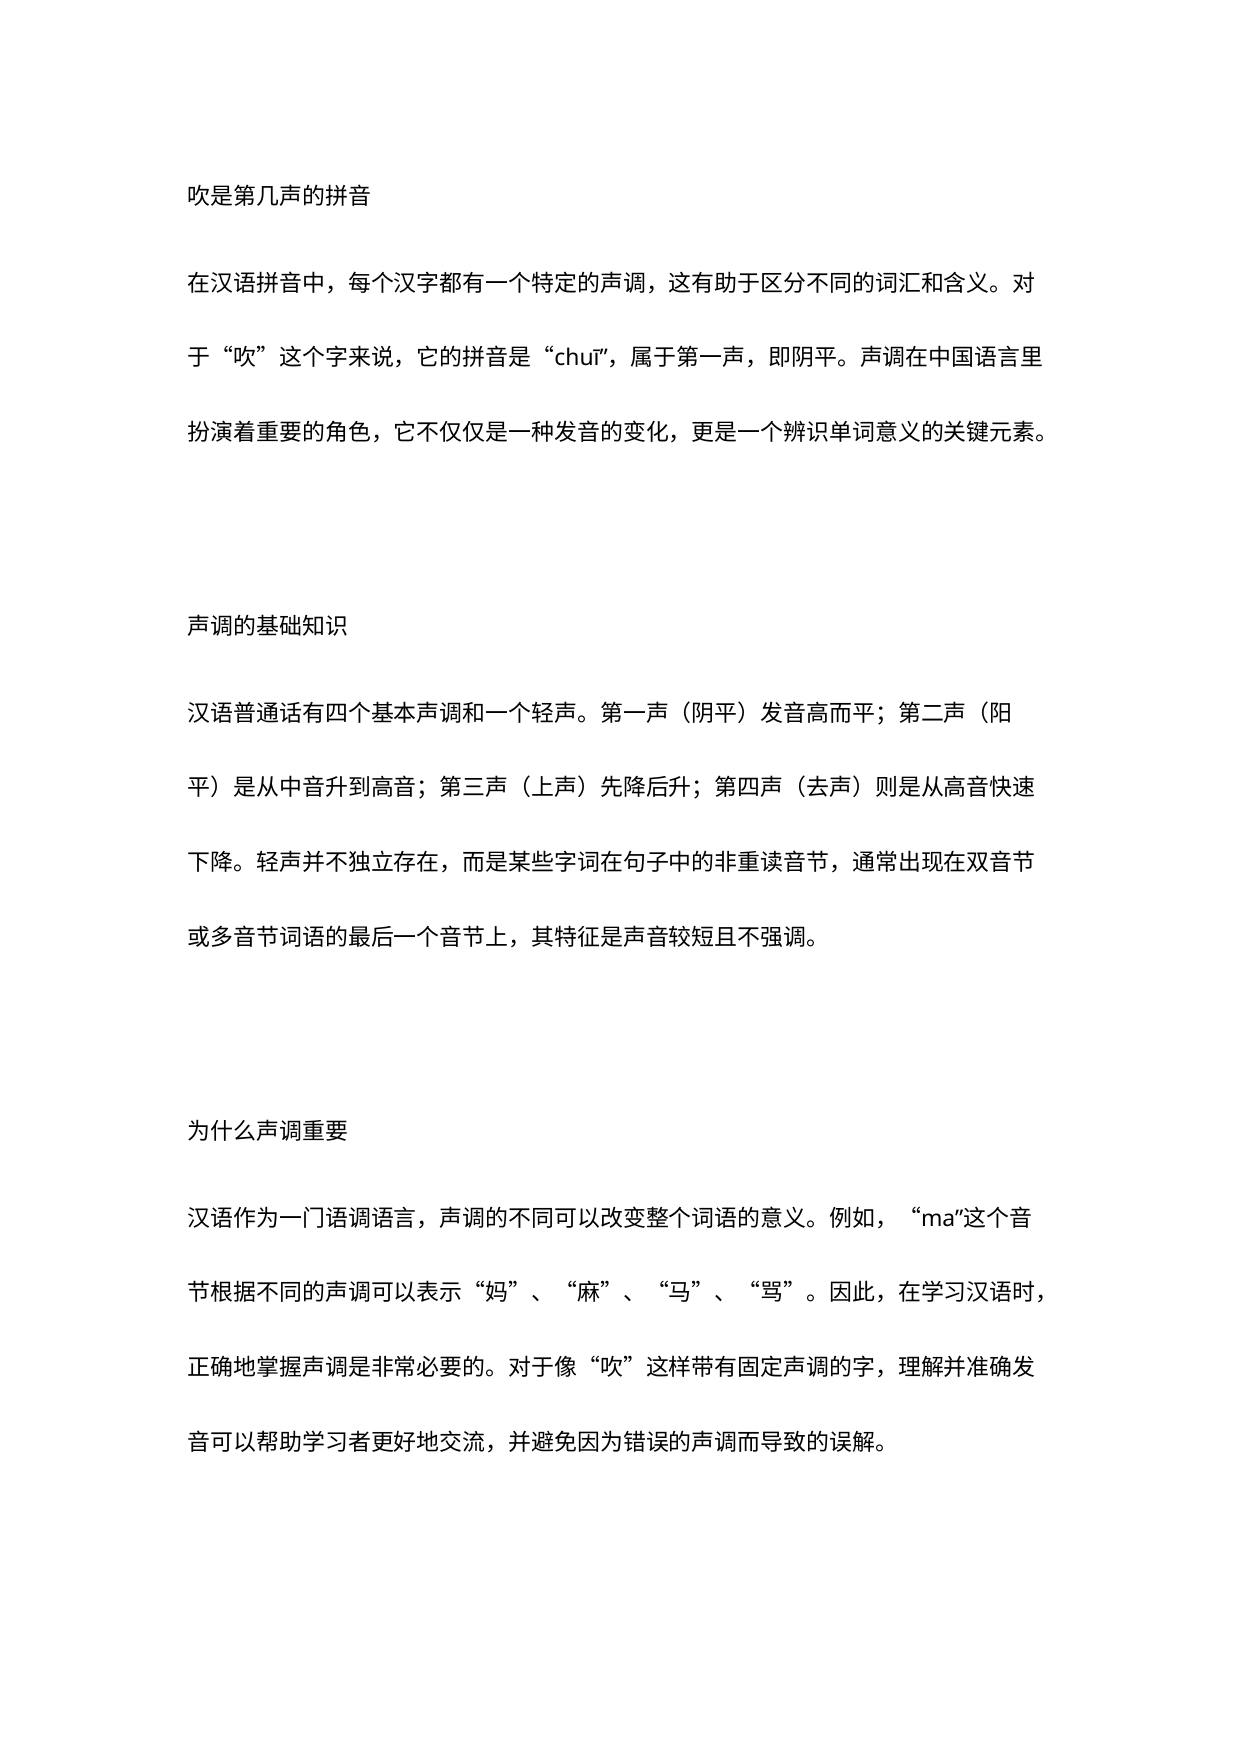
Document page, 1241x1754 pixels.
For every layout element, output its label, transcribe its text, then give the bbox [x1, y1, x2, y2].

text 在汉语拼音中，每个汉字都有一个特定的声调，这有助于区分不同的词汇和含义。对于“吹”这个字来说，它的拼音是“chuī”，属于第一声，即阴平。声调在中国语言里扮演着重要的角色，它不仅仅是一种发音的变化，更是一个辨识单词意义的关键元素。 [187, 248, 1053, 463]
text 汉语作为一门语调语言，声调的不同可以改变整个词语的意义。例如，“ma”这个音节根据不同的声调可以表示“妈”、“麻”、“马”、“骂”。因此，在学习汉语时，正确地掌握声调是非常必要的。对于像“吹”这样带有固定声调的字，理解并准确发音可以帮助学习者更好地交流，并避免因为错误的声调而导致的误解。 [187, 1184, 1053, 1473]
text 吹是第几声的拼音 [187, 162, 1053, 227]
text 声调的基础知识 [187, 592, 1053, 657]
text 汉语普通话有四个基本声调和一个轻声。第一声（阴平）发音高而平；第二声（阳平）是从中音升到高音；第三声（上声）先降后升；第四声（去声）则是从高音快速下降。轻声并不独立存在，而是某些字词在句子中的非重读音节，通常出现在双音节或多音节词语的最后一个音节上，其特征是声音较短且不强调。 [187, 679, 1053, 968]
text 为什么声调重要 [187, 1097, 1053, 1162]
